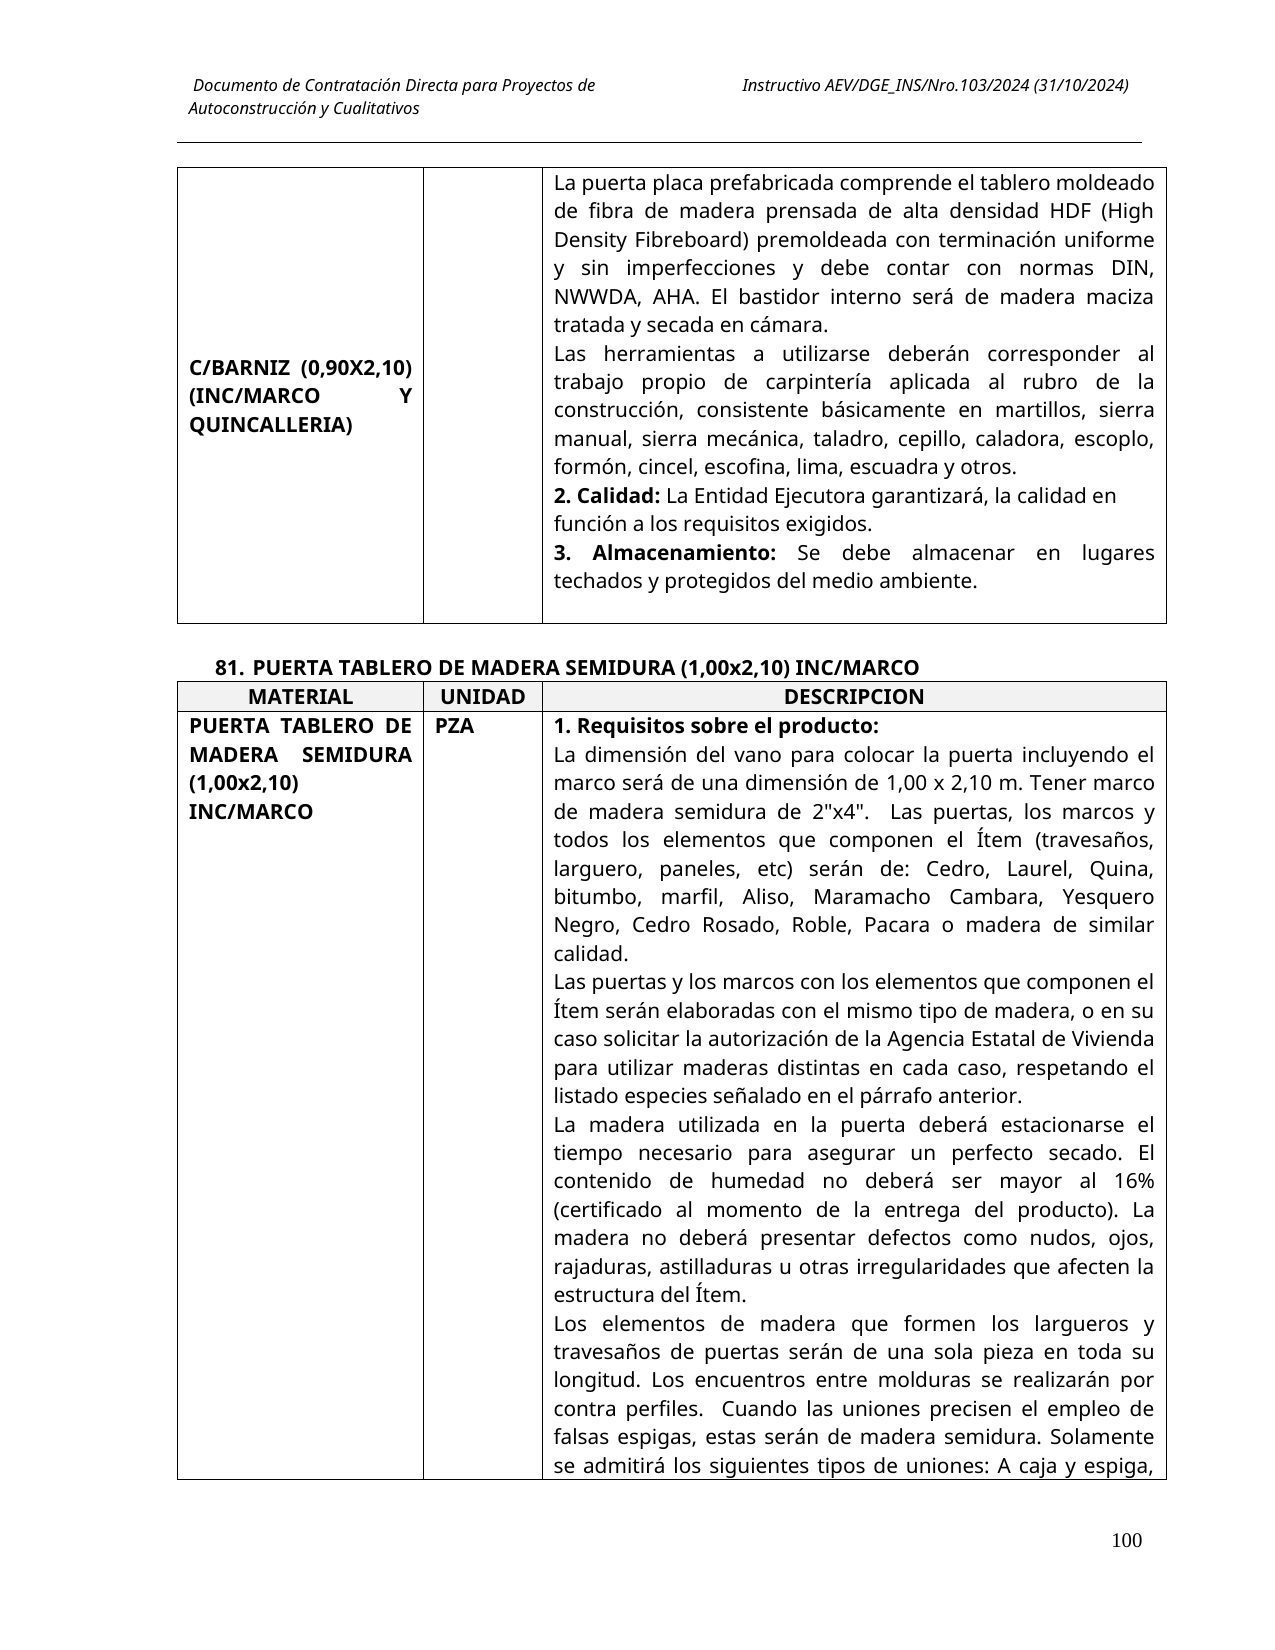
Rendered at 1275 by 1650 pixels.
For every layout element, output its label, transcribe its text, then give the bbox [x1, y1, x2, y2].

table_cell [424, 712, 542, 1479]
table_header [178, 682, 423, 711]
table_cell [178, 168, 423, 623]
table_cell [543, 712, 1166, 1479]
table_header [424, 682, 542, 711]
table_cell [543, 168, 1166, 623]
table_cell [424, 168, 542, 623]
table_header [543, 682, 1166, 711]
list PUERTA TABLERO DE MADERA SEMIDURA (1,00x2,10) INC/MARCO [215, 653, 1142, 681]
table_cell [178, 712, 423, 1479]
